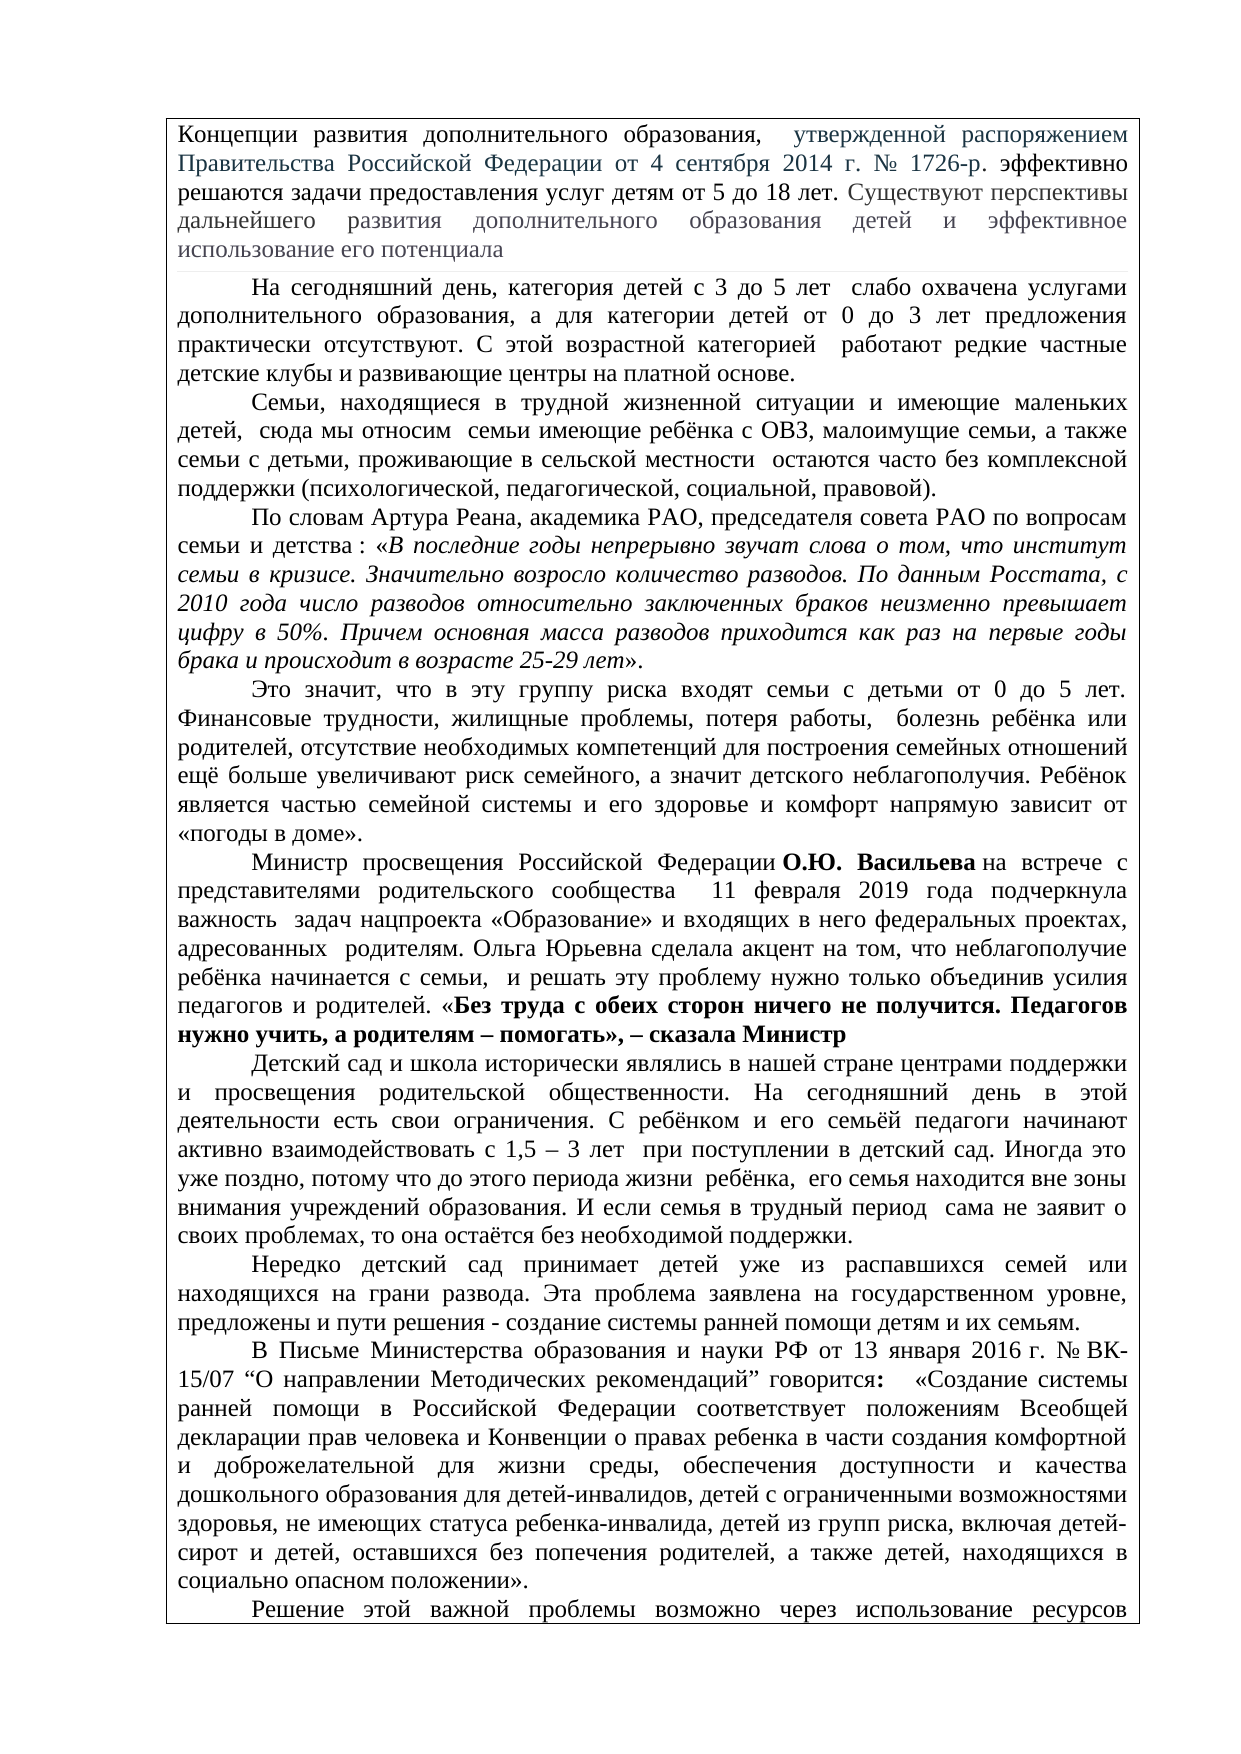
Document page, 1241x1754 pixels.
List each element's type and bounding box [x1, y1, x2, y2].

table_cell [167, 119, 1139, 1623]
